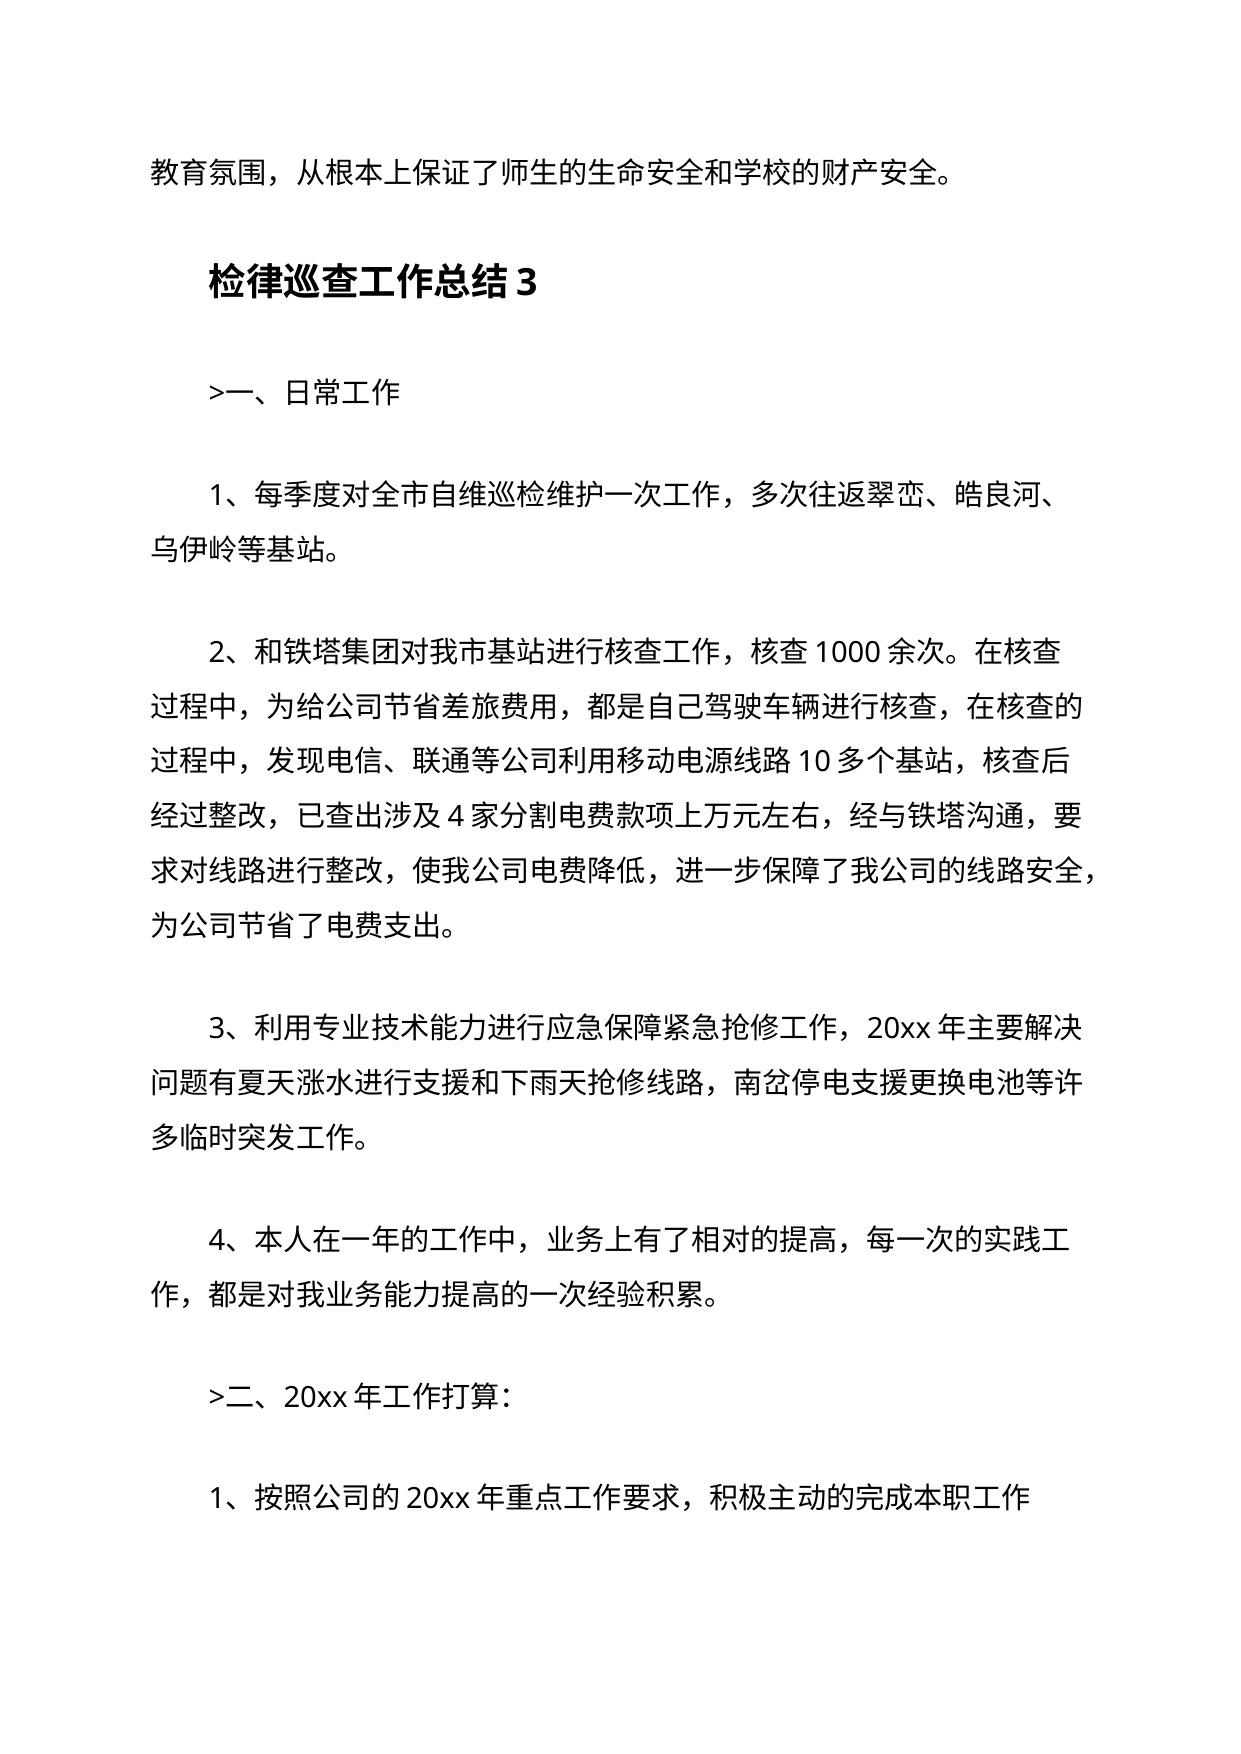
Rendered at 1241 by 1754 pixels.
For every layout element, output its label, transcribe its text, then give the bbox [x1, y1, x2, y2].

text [150, 150, 1090, 192]
text 1、每季度对全市自维巡检维护一次工作，多次往返翠峦、皓良河、乌伊岭等基站。 [150, 471, 1090, 569]
text >二、20xx年工作打算： [150, 1373, 1090, 1416]
text 1、按照公司的20xx年重点工作要求，积极主动的完成本职工作 [150, 1475, 1090, 1517]
text 3、利用专业技术能力进行应急保障紧急抢修工作，20xx年主要解决问题有夏天涨水进行支援和下雨天抢修线路，南岔停电支援更换电池等许多临时突发工作。 [150, 1005, 1090, 1157]
text >一、日常工作 [150, 369, 1090, 412]
text 检律巡查工作总结3 [150, 252, 1090, 306]
text 2、和铁塔集团对我市基站进行核查工作，核查1000余次。在核查过程中，为给公司节省差旅费用，都是自己驾驶车辆进行核查，在核查的过程中，发现电信、联通等公司利用移动电源线路10多个基站，核查后经过整改，已查出涉及4家分割电费款项上万元左右，经与铁塔沟通，要求对线路进行整改，使我公司电费降低，进一步保障了我公司的线路安全，为公司节省了电费支出。 [150, 628, 1090, 945]
text 4、本人在一年的工作中，业务上有了相对的提高，每一次的实践工作，都是对我业务能力提高的一次经验积累。 [150, 1216, 1090, 1314]
